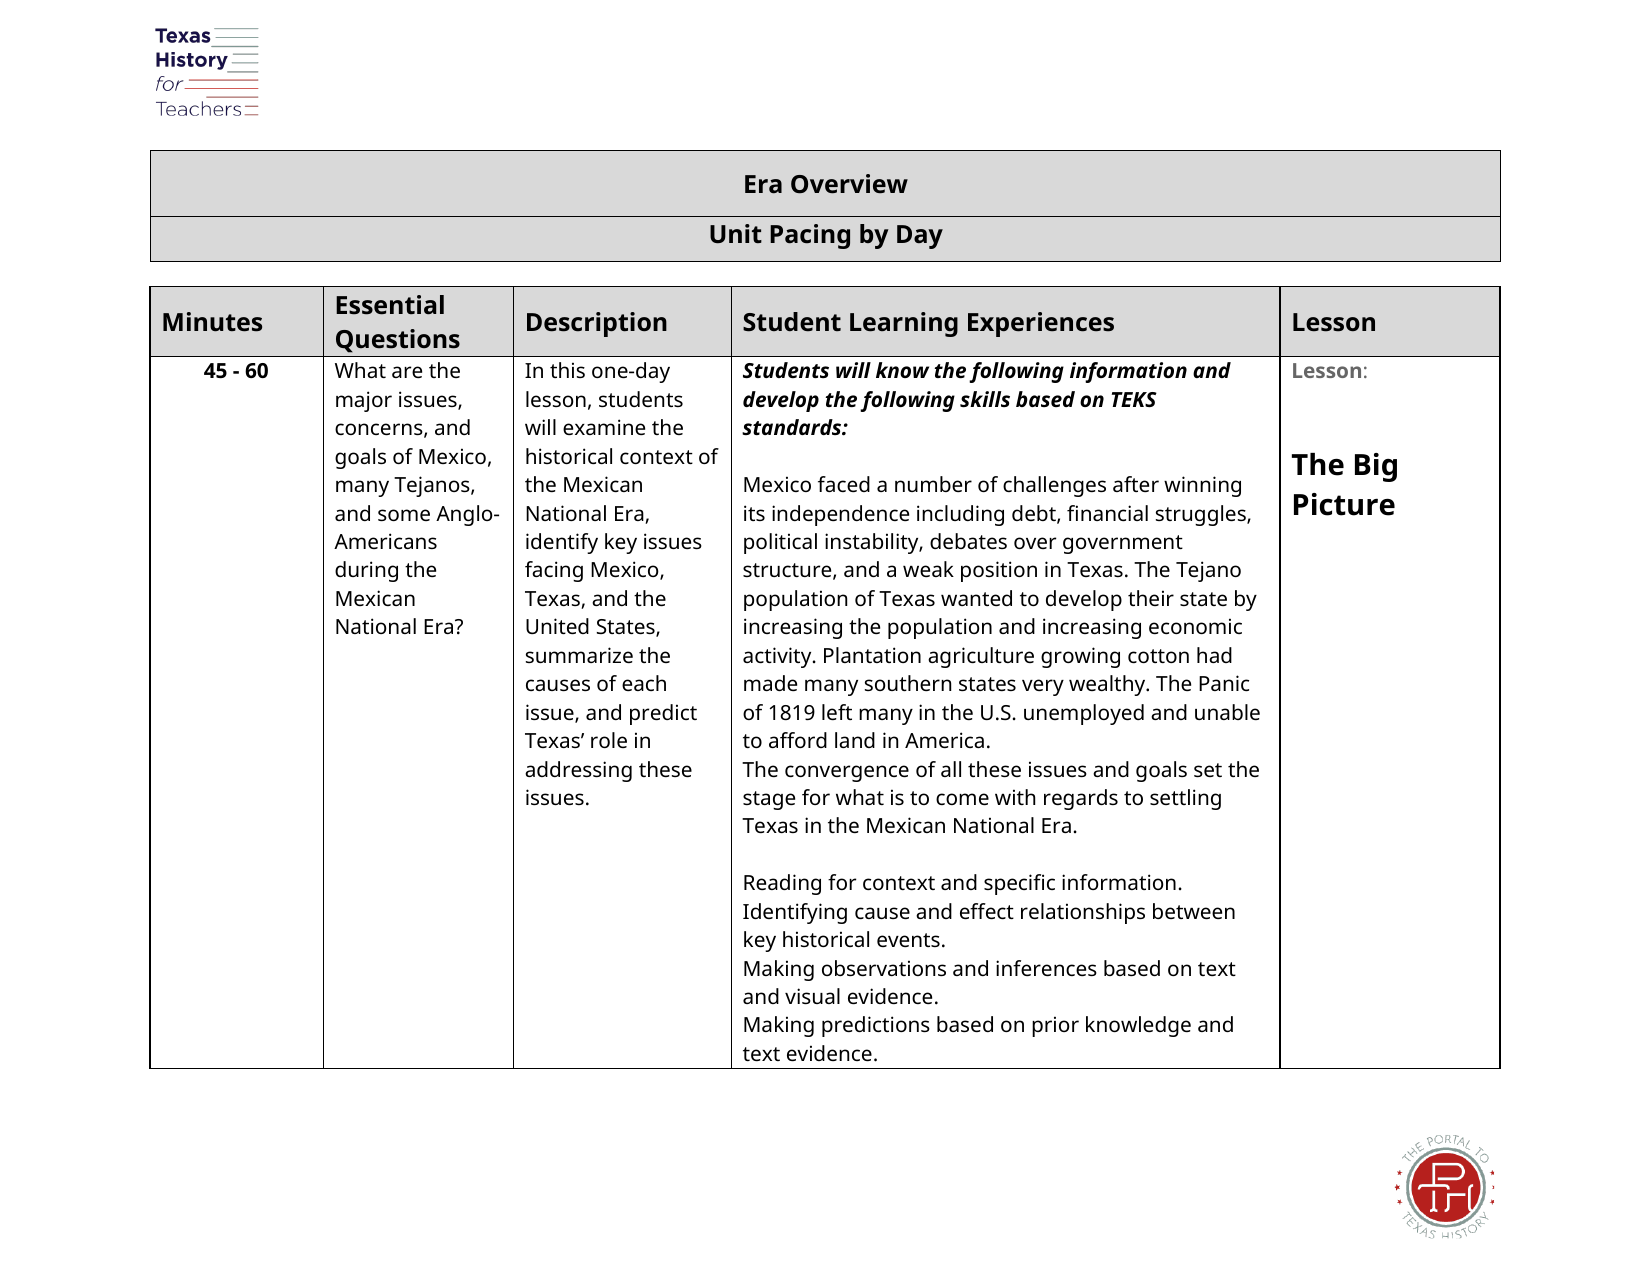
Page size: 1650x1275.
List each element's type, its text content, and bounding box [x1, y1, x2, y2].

table_cell Students will know the following information and develop the following skills based on TEKS standards: Mexico faced a number of challenges after winning its independence including debt, financial struggles, political instability, debates over government structure, and a weak position in Texas. The Tejano population of Texas wanted to develop their state by increasing the population and increasing economic activity. Plantation agriculture growing cotton had made many southern states very wealthy. The Panic of 1819 left many in the U.S. unemployed and unable to afford land in America. The convergence of all these issues and goals set the stage for what is to come with regards to settling Texas in the Mexican National Era. Reading for context and specific information. Identifying cause and effect relationships between key historical events. Making observations and inferences based on text and visual evidence. Making predictions based on prior knowledge and text evidence. [732, 357, 1279, 1067]
table_header Description [514, 287, 731, 356]
table_header Era Overview [151, 151, 1500, 216]
table_header Lesson [1281, 287, 1499, 356]
table_cell What are the major issues, concerns, and goals of Mexico, many Tejanos, and some Anglo-Americans during the Mexican National Era? [324, 357, 513, 1067]
table_header Minutes [151, 287, 323, 356]
picture [1394, 1134, 1495, 1238]
table_cell In this one-day lesson, students will examine the historical context of the Mexican National Era, identify key issues facing Mexico, Texas, and the United States, summarize the causes of each issue, and predict Texas’ role in addressing these issues. [514, 357, 731, 1067]
table_cell 45 - 60 [151, 357, 323, 1067]
table_cell Lesson: The Big Picture [1281, 357, 1499, 1067]
table_cell Unit Pacing by Day [151, 217, 1500, 261]
table_header Student Learning Experiences [732, 287, 1279, 356]
table_header Essential Questions [324, 287, 513, 356]
